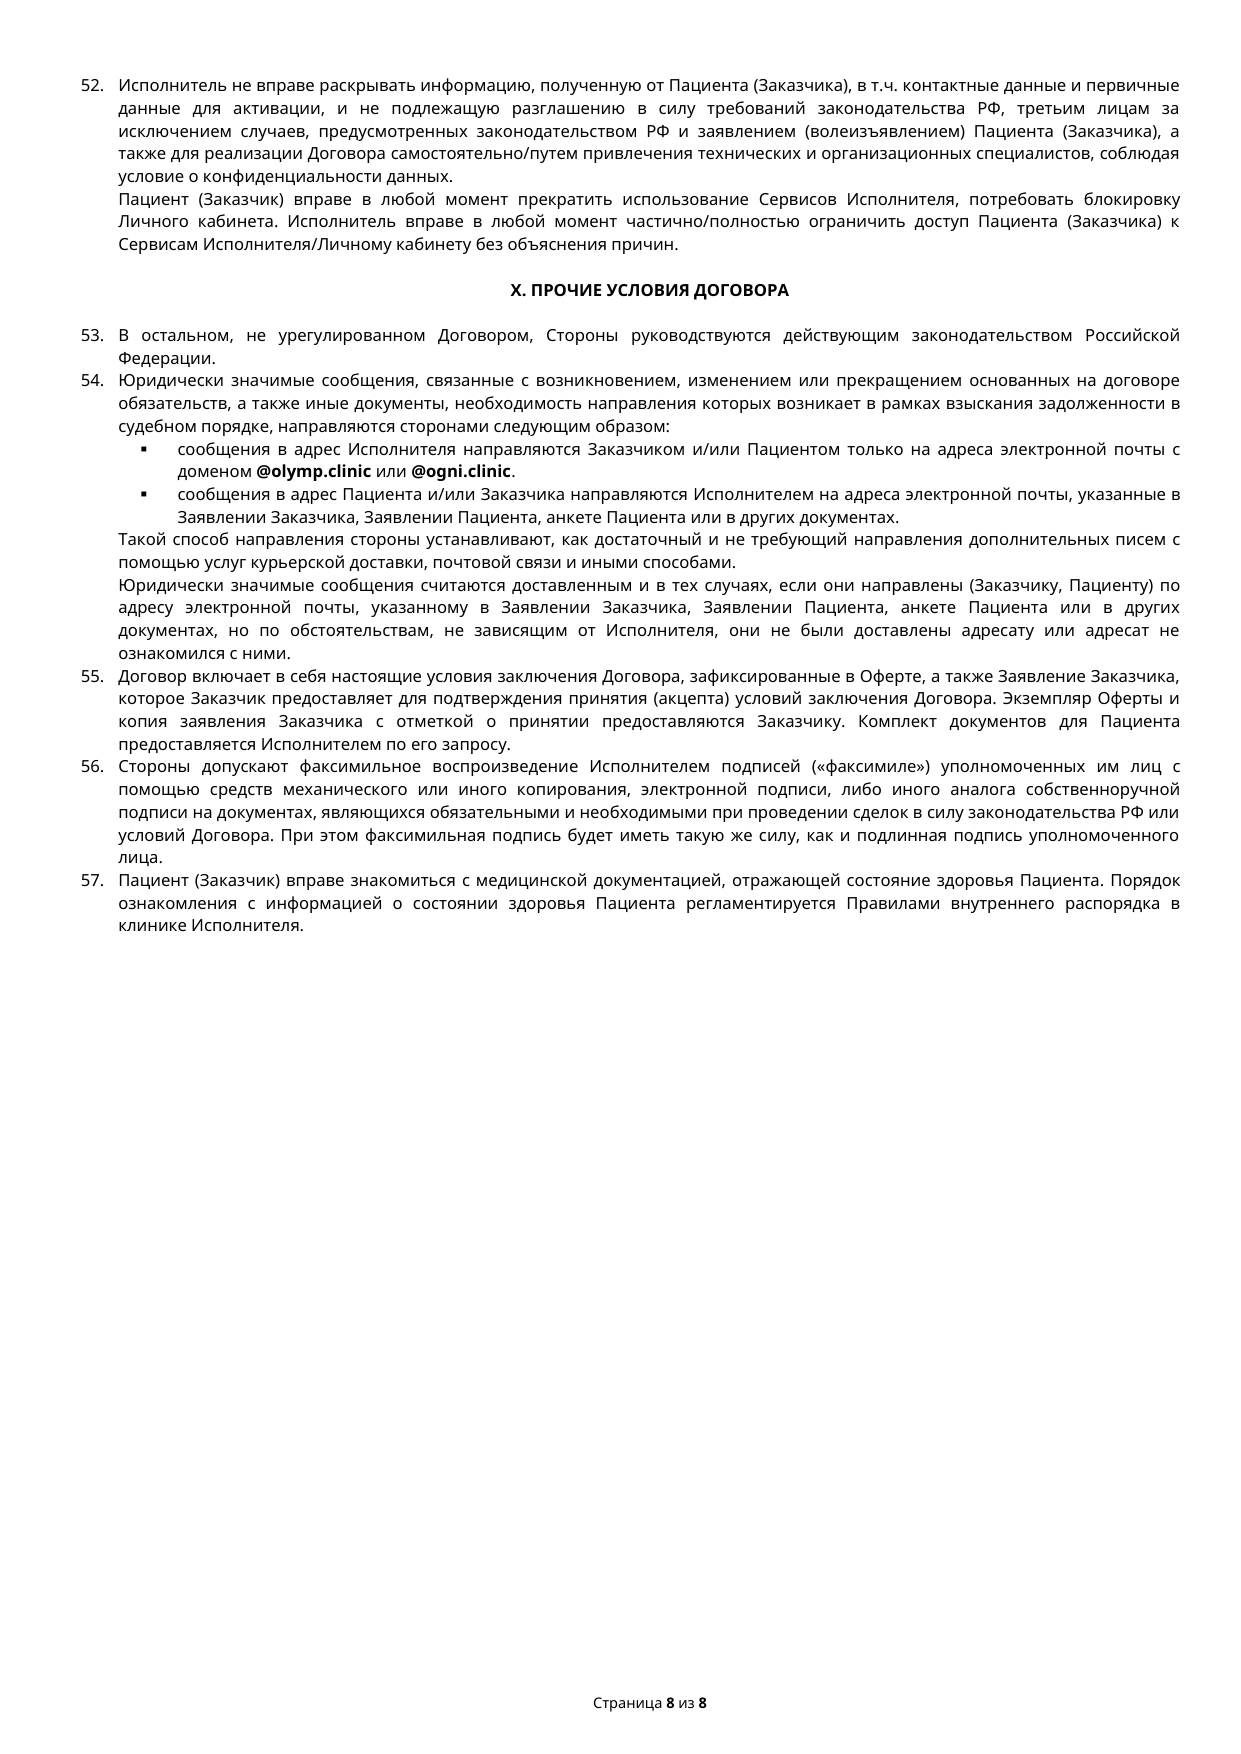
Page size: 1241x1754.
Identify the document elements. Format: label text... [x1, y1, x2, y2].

list Исполнитель не вправе раскрывать информацию, полученную от Пациента (Заказчика), в т.ч. контактные данные и первичные данные для активации, и не подлежащую разглашению в силу требований законодательства РФ, третьим лицам за исключением случаев, предусмотренных законодательством РФ и заявлением (волеизъявлением) Пациента (Заказчика), а также для реализации Договора самостоятельно/путем привлечения технических и организационных специалистов, соблюдая условие о конфиденциальности данных. [81, 74, 1181, 187]
list Стороны допускают факсимильное воспроизведение Исполнителем подписей («факсимиле») уполномоченных им лиц с помощью средств механического или иного копирования, электронной подписи, либо иного аналога собственноручной подписи на документах, являющихся обязательными и необходимыми при проведении сделок в силу законодательства РФ или условий Договора. При этом факсимильная подпись будет иметь такую же силу, как и подлинная подпись уполномоченного лица. [81, 755, 1181, 869]
list В остальном, не урегулированном Договором, Стороны руководствуются действующим законодательством Российской Федерации. [81, 324, 1181, 369]
list сообщения в адрес Пациента и/или Заказчика направляются Исполнителем на адреса электронной почты, указанные в Заявлении Заказчика, Заявлении Пациента, анкете Пациента или в других документах. [140, 483, 1181, 528]
text Пациент (Заказчик) вправе в любой момент прекратить использование Сервисов Исполнителя, потребовать блокировку Личного кабинета. Исполнитель вправе в любой момент частично/полностью ограничить доступ Пациента (Заказчика) к Сервисам Исполнителя/Личному кабинету без объяснения причин. [118, 187, 1181, 256]
text Такой способ направления стороны устанавливают, как достаточный и не требующий направления дополнительных писем с помощью услуг курьерской доставки, почтовой связи и иными способами. [118, 528, 1181, 573]
text X. ПРОЧИЕ УСЛОВИЯ ДОГОВОРА [118, 278, 1181, 301]
list сообщения в адрес Исполнителя направляются Заказчиком и/или Пациентом только на адреса электронной почты с доменом @olymp.clinic или @ogni.clinic. [140, 437, 1181, 483]
list Договор включает в себя настоящие условия заключения Договора, зафиксированные в Оферте, а также Заявление Заказчика, которое Заказчик предоставляет для подтверждения принятия (акцепта) условий заключения Договора. Экземпляр Оферты и копия заявления Заказчика с отметкой о принятии предоставляются Заказчику. Комплект документов для Пациента предоставляется Исполнителем по его запросу. [81, 664, 1181, 755]
list Юридически значимые сообщения, связанные с возникновением, изменением или прекращением основанных на договоре обязательств, а также иные документы, необходимость направления которых возникает в рамках взыскания задолженности в судебном порядке, направляются сторонами следующим образом: [81, 369, 1181, 437]
text Юридически значимые сообщения считаются доставленным и в тех случаях, если они направлены (Заказчику, Пациенту) по адресу электронной почты, указанному в Заявлении Заказчика, Заявлении Пациента, анкете Пациента или в других документах, но по обстоятельствам, не зависящим от Исполнителя, они не были доставлены адресату или адресат не ознакомился с ними. [118, 573, 1181, 664]
list Пациент (Заказчик) вправе знакомиться с медицинской документацией, отражающей состояние здоровья Пациента. Порядок ознакомления с информацией о состоянии здоровья Пациента регламентируется Правилами внутреннего распорядка в клинике Исполнителя. [81, 869, 1181, 937]
